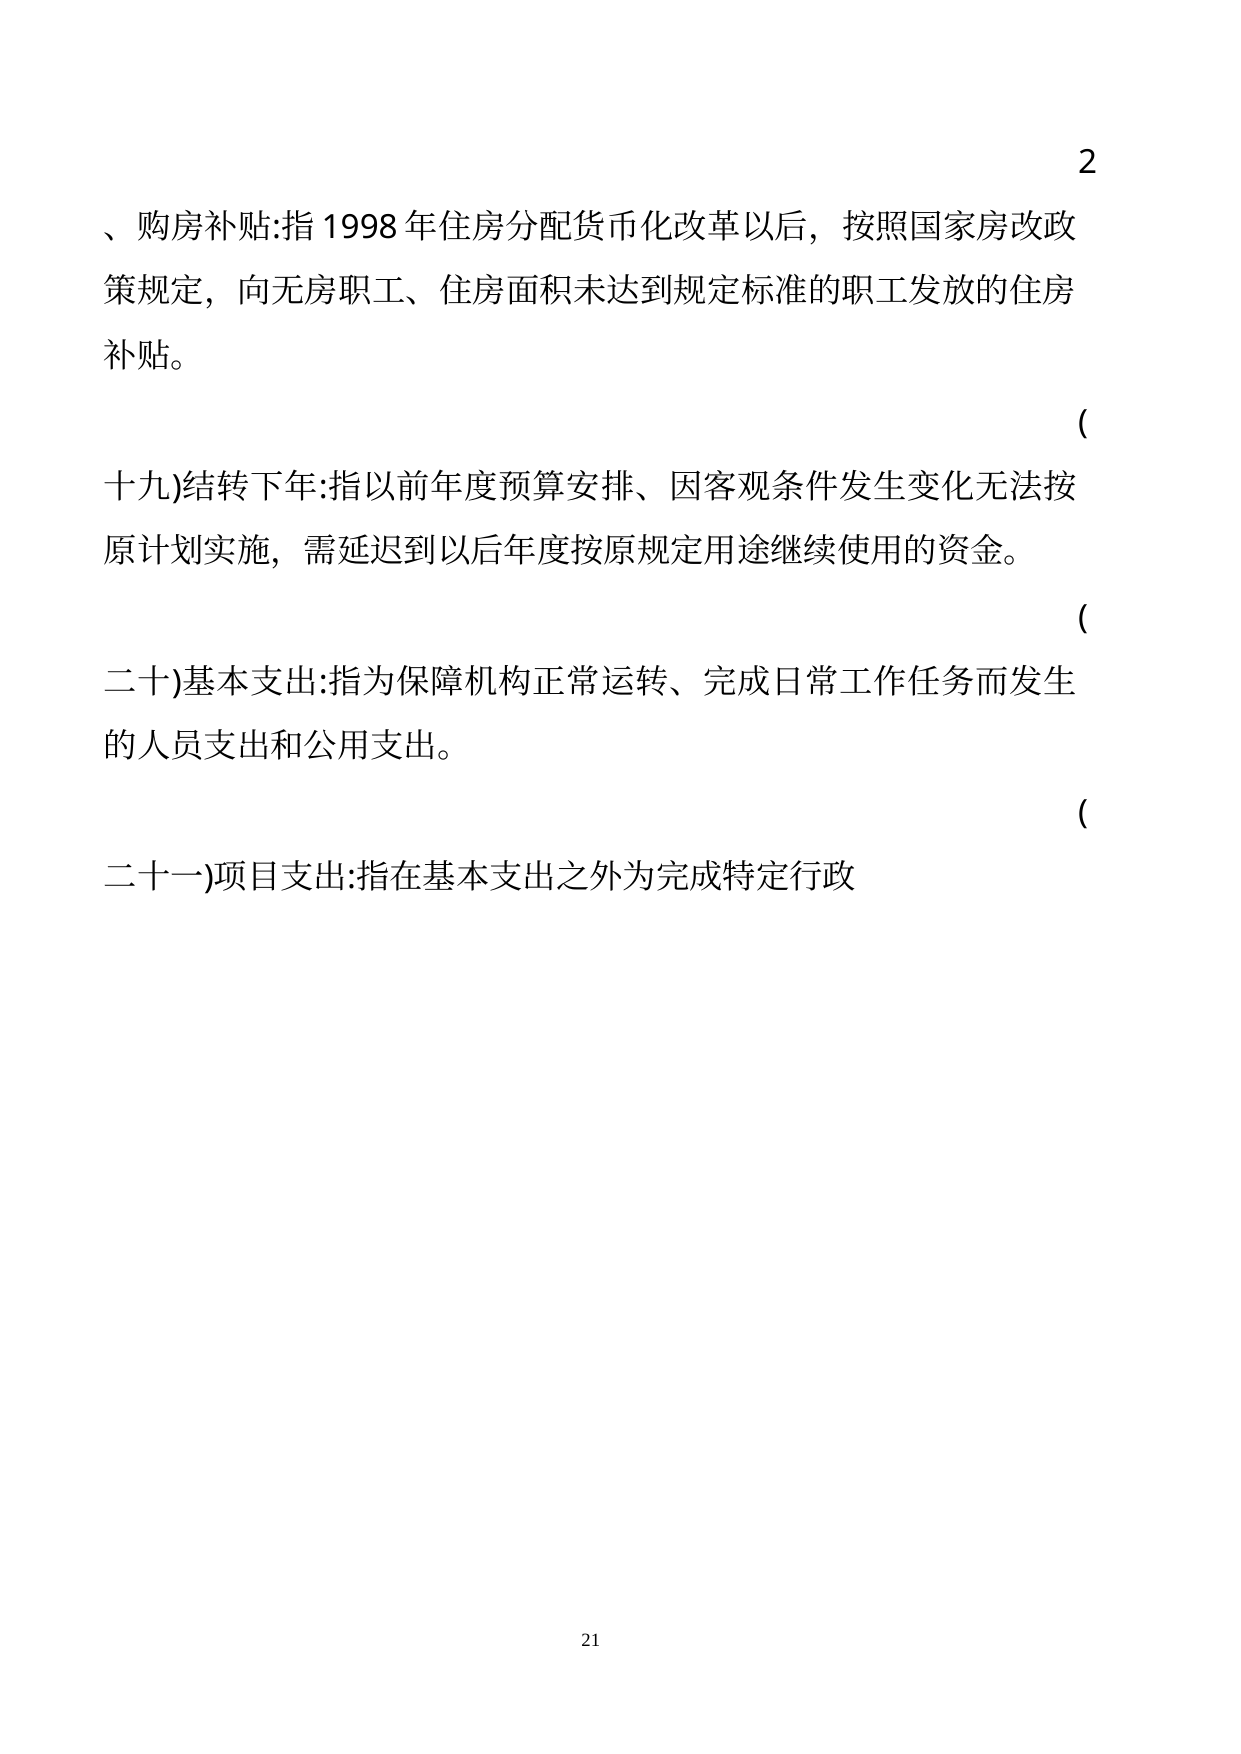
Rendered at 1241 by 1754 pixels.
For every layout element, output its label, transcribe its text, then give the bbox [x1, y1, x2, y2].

text (十九)结转下年:指以前年度预算安排、因客观条件发生变化无法按原计划实施，需延迟到以后年度按原规定用途继续使用的资金。 [103, 388, 1078, 583]
text (二十一)项目支出:指在基本支出之外为完成特定行政 [103, 778, 1078, 908]
text (二十)基本支出:指为保障机构正常运转、完成日常工作任务而发生的人员支出和公用支出。 [103, 583, 1078, 778]
text 2、购房补贴:指1998年住房分配货币化改革以后，按照国家房改政策规定，向无房职工、住房面积未达到规定标准的职工发放的住房补贴。 [103, 128, 1078, 388]
